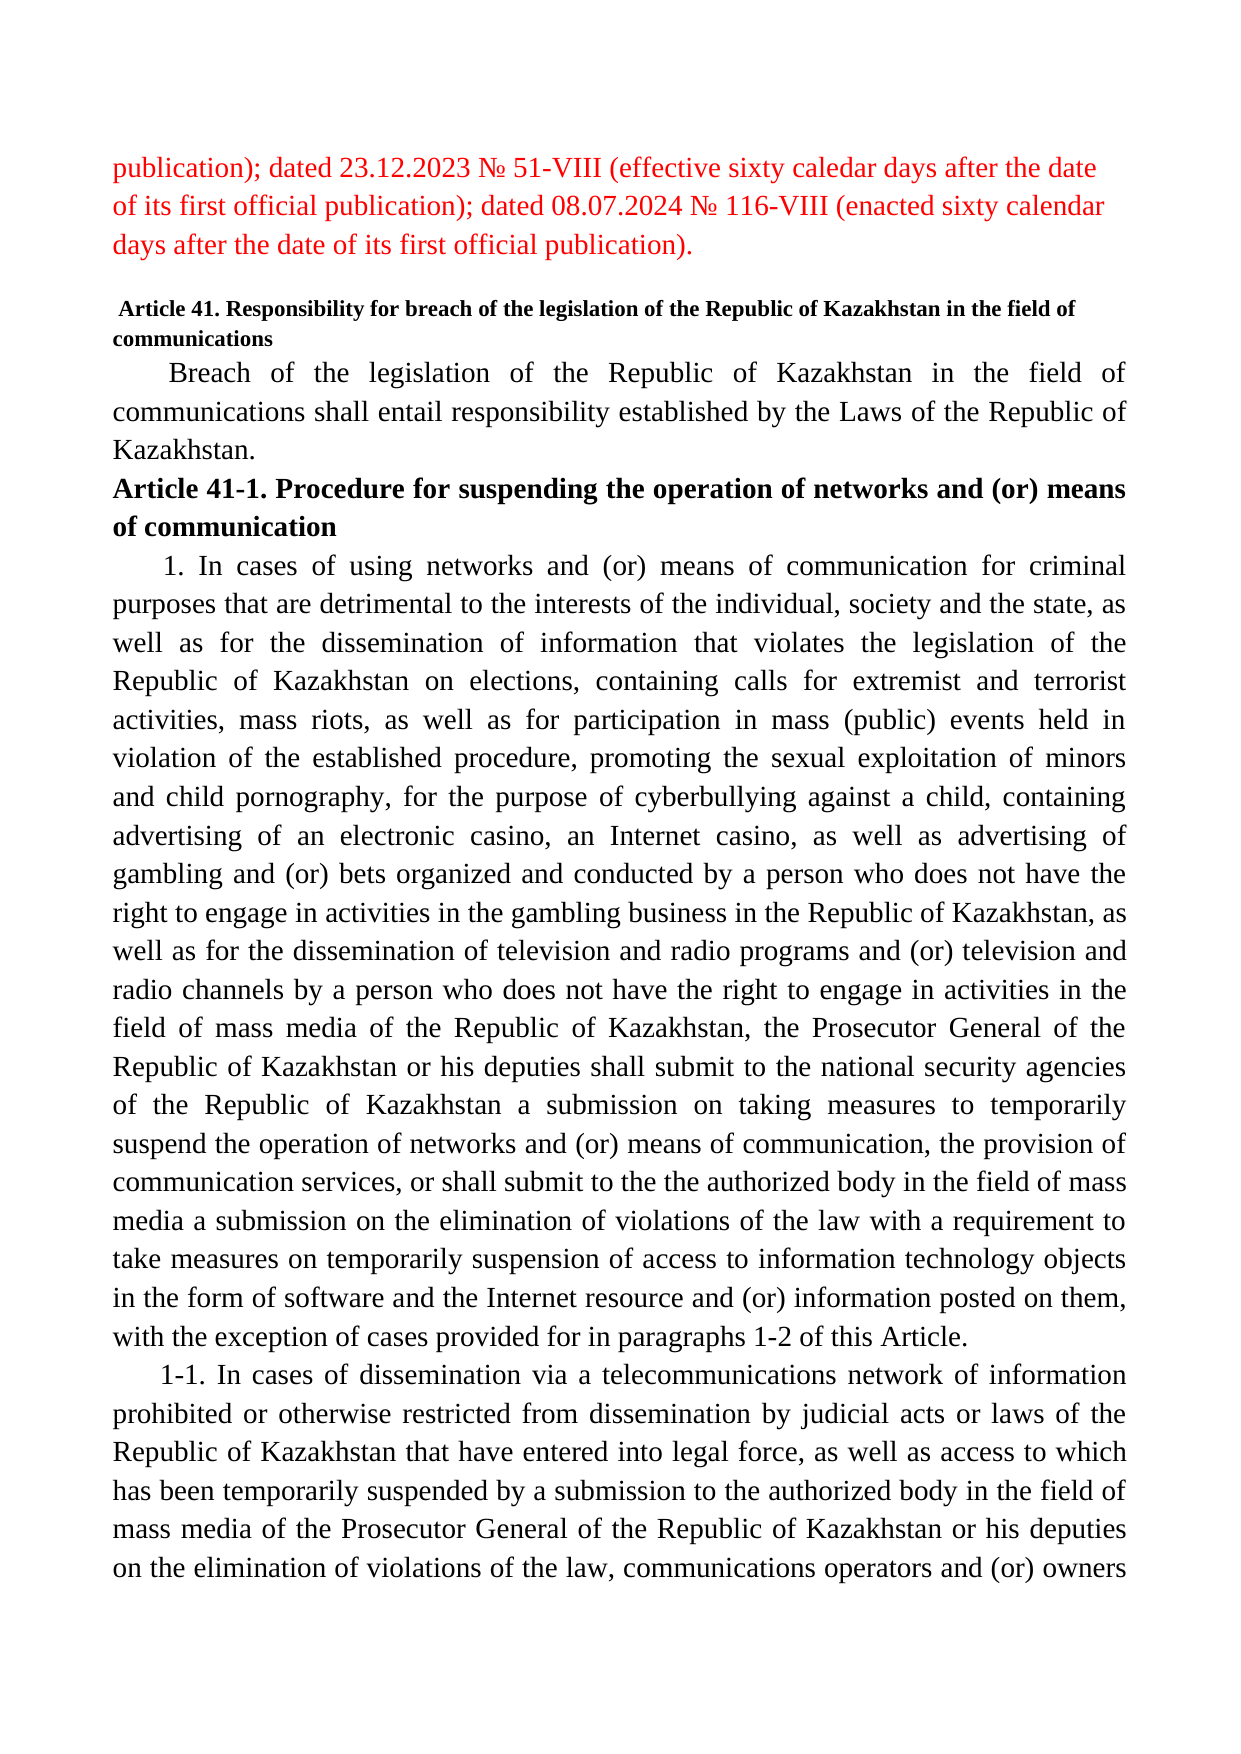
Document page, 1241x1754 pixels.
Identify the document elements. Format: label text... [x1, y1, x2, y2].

text Article 41-1. Procedure for suspending the operation of networks and (or) means of communication [112, 471, 1128, 543]
text Breach of the legislation of the Republic of Kazakhstan in the field of communications shall entail responsibility established by the Laws of the Republic of Kazakhstan. [112, 355, 1128, 466]
text 1. In cases of using networks and (or) means of communication for criminal purposes that are detrimental to the interests of the individual, society and the state, as well as for the dissemination of information that violates the legislation of the Republic of Kazakhstan on elections, containing calls for extremist and terrorist activities, mass riots, as well as for participation in mass (public) events held in violation of the established procedure, promoting the sexual exploitation of minors and child pornography, for the purpose of cyberbullying against a child, containing advertising of an electronic casino, an Internet casino, as well as advertising of gambling and (or) bets organized and conducted by a person who does not have the right to engage in activities in the gambling business in the Republic of Kazakhstan, as well as for the dissemination of television and radio programs and (or) television and radio channels by a person who does not have the right to engage in activities in the field of mass media of the Republic of Kazakhstan, the Prosecutor General of the Republic of Kazakhstan or his deputies shall submit to the national security agencies of the Republic of Kazakhstan a submission on taking measures to temporarily suspend the operation of networks and (or) means of communication, the provision of communication services, or shall submit to the the authorized body in the field of mass media a submission on the elimination of violations of the law with a requirement to take measures on temporarily suspension of access to information technology objects in the form of software and the Internet resource and (or) information posted on them, with the exception of cases provided for in paragraphs 1-2 of this Article. [112, 548, 1128, 1352]
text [112, 1357, 1128, 1583]
text Article 41. Responsibility for breach of the legislation of the Republic of Kazakhstan in the field of communications [112, 295, 1128, 351]
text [112, 150, 1128, 291]
